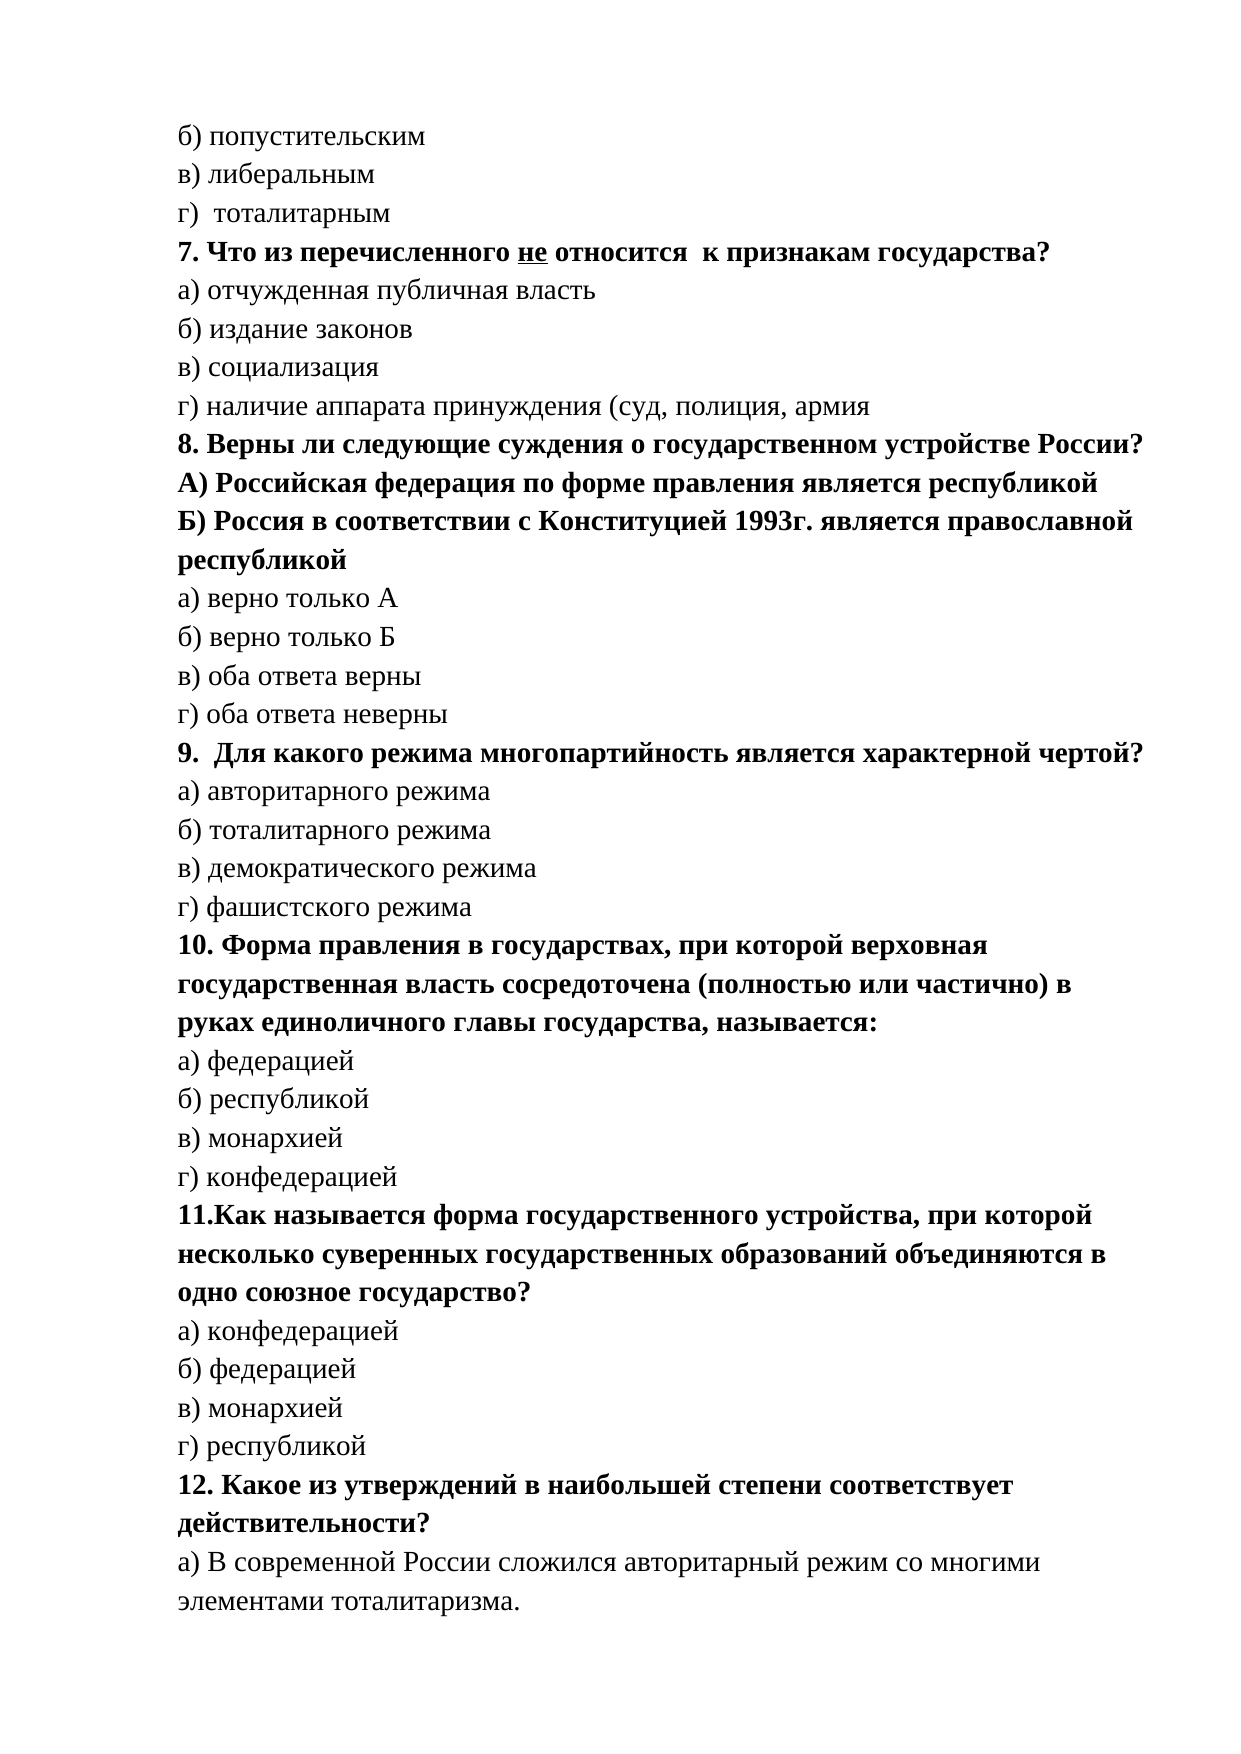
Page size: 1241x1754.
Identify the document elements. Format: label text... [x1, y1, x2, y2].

text а) конфедерацией [177, 1313, 1152, 1346]
text 8. Верны ли следующие суждения о государственном устройстве России? [177, 426, 1152, 460]
text а) верно только А [177, 581, 1152, 614]
text г) конфедерацией [177, 1159, 1152, 1192]
text 7. Что из перечисленного не относится к признакам государства? [177, 234, 1152, 267]
text Б) Россия в соответствии с Конституцией 1993г. является православной республикой [177, 503, 1152, 576]
text в) демократического режима [177, 850, 1152, 884]
text г) наличие аппарата принуждения (суд, полиция, армия [177, 388, 1152, 421]
text г) тоталитарным [177, 195, 1152, 229]
text б) республикой [177, 1082, 1152, 1115]
text б) попустительским [177, 118, 1152, 152]
text в) монархией [177, 1120, 1152, 1154]
text a) В современной России сложился авторитарный режим со многими элементами тоталитаризма. [177, 1544, 1152, 1616]
text в) социализация [177, 349, 1152, 383]
text а) отчужденная публичная власть [177, 272, 1152, 306]
text г) фашистского режима [177, 889, 1152, 922]
text г) оба ответа неверны [177, 696, 1152, 730]
text б) верно только Б [177, 619, 1152, 653]
text б) федерацией [177, 1351, 1152, 1385]
text г) республикой [177, 1428, 1152, 1462]
text 9. Для какого режима многопартийность является характерной чертой? [177, 735, 1152, 768]
text в) либеральным [177, 157, 1152, 190]
text в) оба ответа верны [177, 658, 1152, 691]
text в) монархией [177, 1390, 1152, 1423]
text 11.Как называется форма государственного устройства, при которой несколько суверенных государственных образований объединяются в одно союзное государство? [177, 1197, 1152, 1308]
text б) издание законов [177, 311, 1152, 344]
text б) тоталитарного режима [177, 812, 1152, 845]
text 10. Форма правления в государствах, при которой верховная государственная власть сосредоточена (полностью или частично) в руках единоличного главы государства, называется: [177, 927, 1152, 1038]
text А) Российская федерация по форме правления является республикой [177, 465, 1152, 498]
text а) авторитарного режима [177, 773, 1152, 807]
text а) федерацией [177, 1043, 1152, 1077]
text 12. Какое из утверждений в наибольшей степени соответствует действительности? [177, 1467, 1152, 1539]
